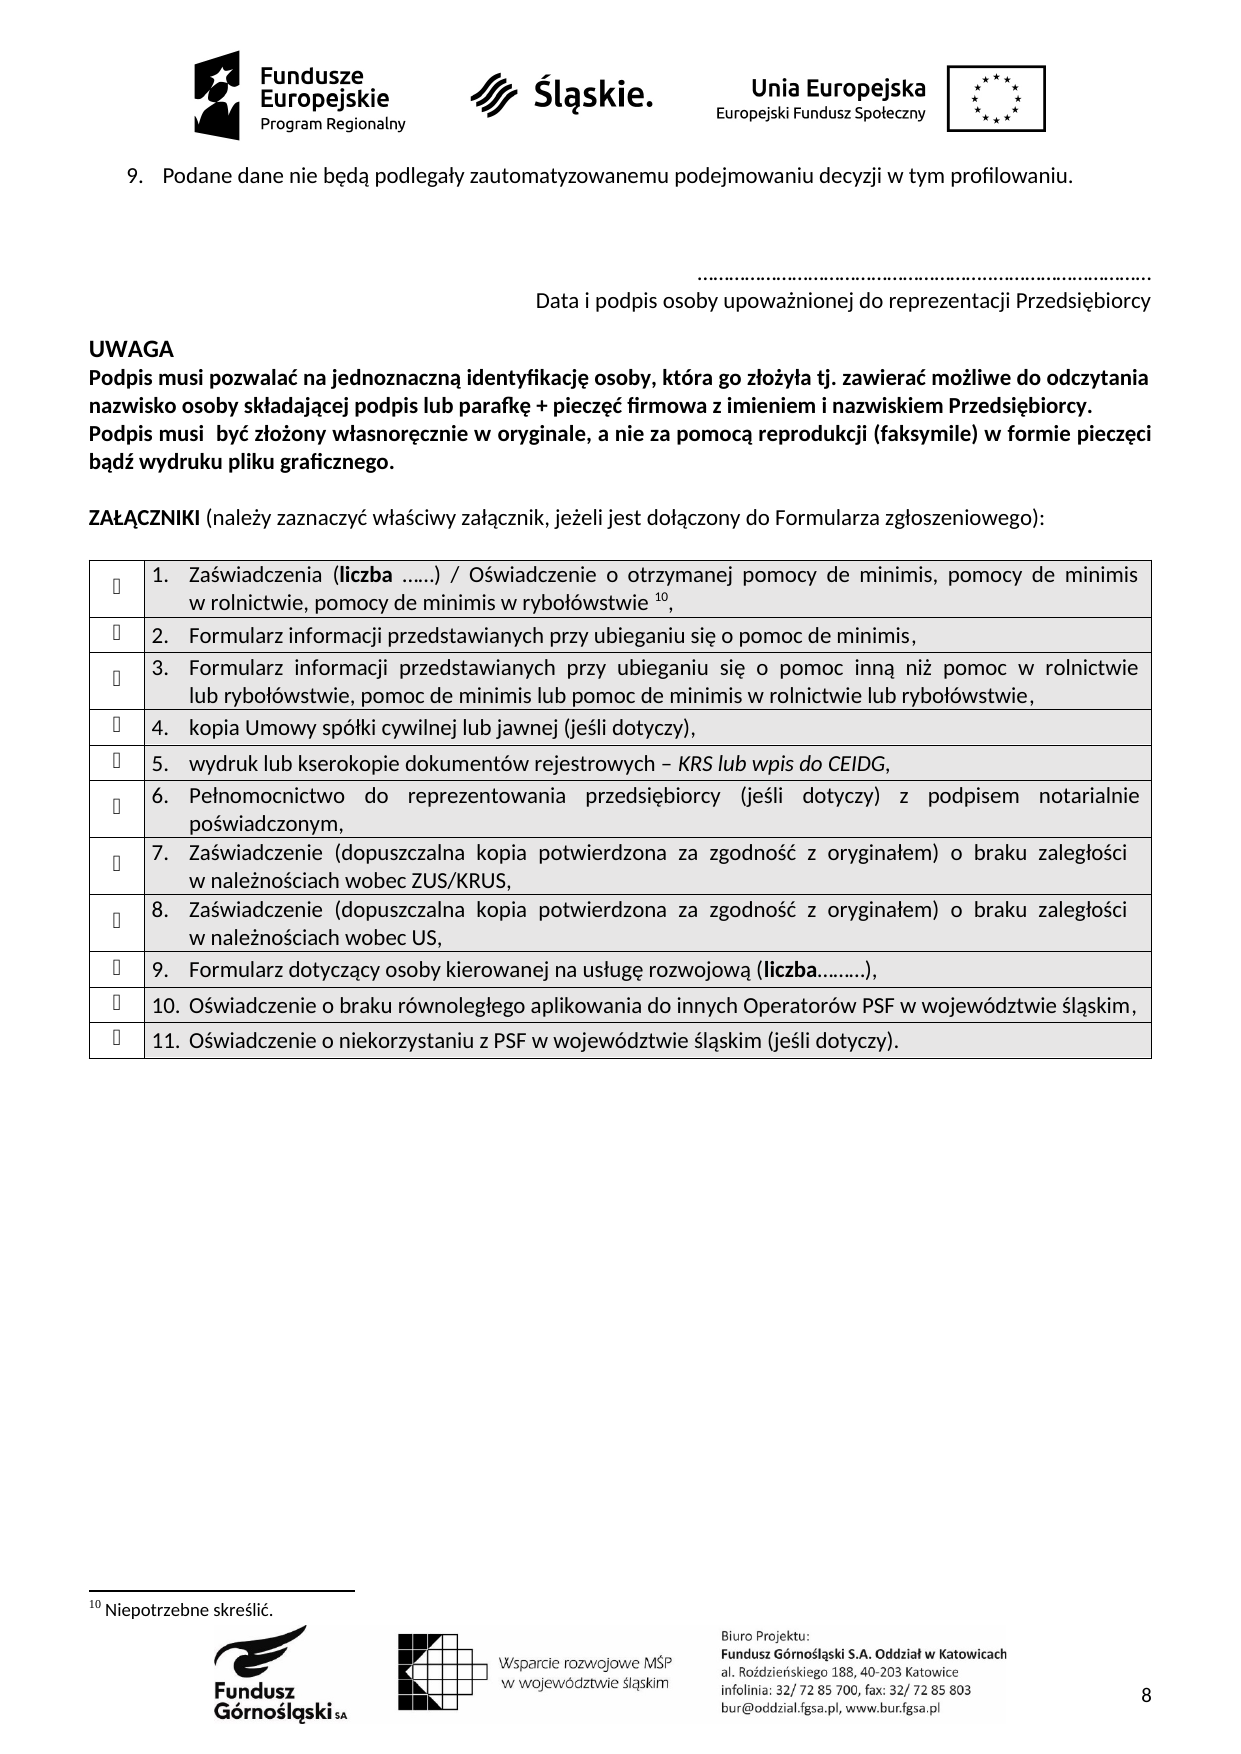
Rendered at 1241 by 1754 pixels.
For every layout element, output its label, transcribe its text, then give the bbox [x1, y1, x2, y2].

table_cell [90, 895, 144, 951]
table_cell Formularz informacji przedstawianych przy ubieganiu się o pomoc de minimis, [145, 618, 1151, 652]
table_cell Formularz dotyczący osoby kierowanej na usługę rozwojową (liczba………), [145, 952, 1151, 987]
table_cell Zaświadczenie (dopuszczalna kopia potwierdzona za zgodność z oryginałem) o braku zaległości w należnościach wobec ZUS/KRUS, [145, 838, 1151, 894]
table_cell [90, 1023, 144, 1057]
text ZAŁĄCZNIKI (należy zaznaczyć właściwy załącznik, jeżeli jest dołączony do Formularza zgłoszeniowego): [89, 503, 1152, 531]
table_header Zaświadczenia (liczba ……) / Oświadczenie o otrzymanej pomocy de minimis, pomocy de minimis w rolnictwie, pomocy de minimis w rybołówstwie , [145, 561, 1151, 617]
picture [214, 1625, 1007, 1724]
text Data i podpis osoby upoważnionej do reprezentacji Przedsiębiorcy [89, 286, 1152, 314]
text Podpis musi być złożony własnoręcznie w oryginale, a nie za pomocą reprodukcji (faksymile) w formie pieczęci bądź wydruku pliku graficznego. [89, 419, 1152, 475]
table_header [90, 561, 144, 617]
table_cell [90, 746, 144, 780]
table_cell [90, 838, 144, 894]
text UWAGA [89, 333, 1152, 363]
table_cell Zaświadczenie (dopuszczalna kopia potwierdzona za zgodność z oryginałem) o braku zaległości w należnościach wobec US, [145, 895, 1151, 951]
table_cell Oświadczenie o niekorzystaniu z PSF w województwie śląskim (jeśli dotyczy). [145, 1023, 1151, 1057]
table_cell kopia Umowy spółki cywilnej lub jawnej (jeśli dotyczy), [145, 710, 1151, 744]
picture [173, 29, 1067, 161]
table_cell [90, 710, 144, 744]
table_cell [90, 952, 144, 987]
table_cell [90, 618, 144, 652]
table_cell Pełnomocnictwo do reprezentowania przedsiębiorcy (jeśli dotyczy) z podpisem notarialnie poświadczonym, [145, 781, 1151, 837]
list Podane dane nie będą podlegały zautomatyzowanemu podejmowaniu decyzji w tym profilowaniu. [126, 161, 1152, 189]
table_cell wydruk lub kserokopie dokumentów rejestrowych – KRS lub wpis do CEIDG, [145, 746, 1151, 780]
text ………………………………………………..………………………… [679, 258, 1152, 286]
table_cell Oświadczenie o braku równoległego aplikowania do innych Operatorów PSF w województwie śląskim, [145, 988, 1151, 1022]
table_cell [90, 781, 144, 837]
table_cell [90, 653, 144, 709]
table_cell [90, 988, 144, 1022]
text Podpis musi pozwalać na jednoznaczną identyfikację osoby, która go złożyła tj. zawierać możliwe do odczytania nazwisko osoby składającej podpis lub parafkę + pieczęć firmowa z imieniem i nazwiskiem Przedsiębiorcy. [89, 363, 1152, 419]
table_cell Formularz informacji przedstawianych przy ubieganiu się o pomoc inną niż pomoc w rolnictwie lub rybołówstwie, pomoc de minimis lub pomoc de minimis w rolnictwie lub rybołówstwie, [145, 653, 1151, 709]
